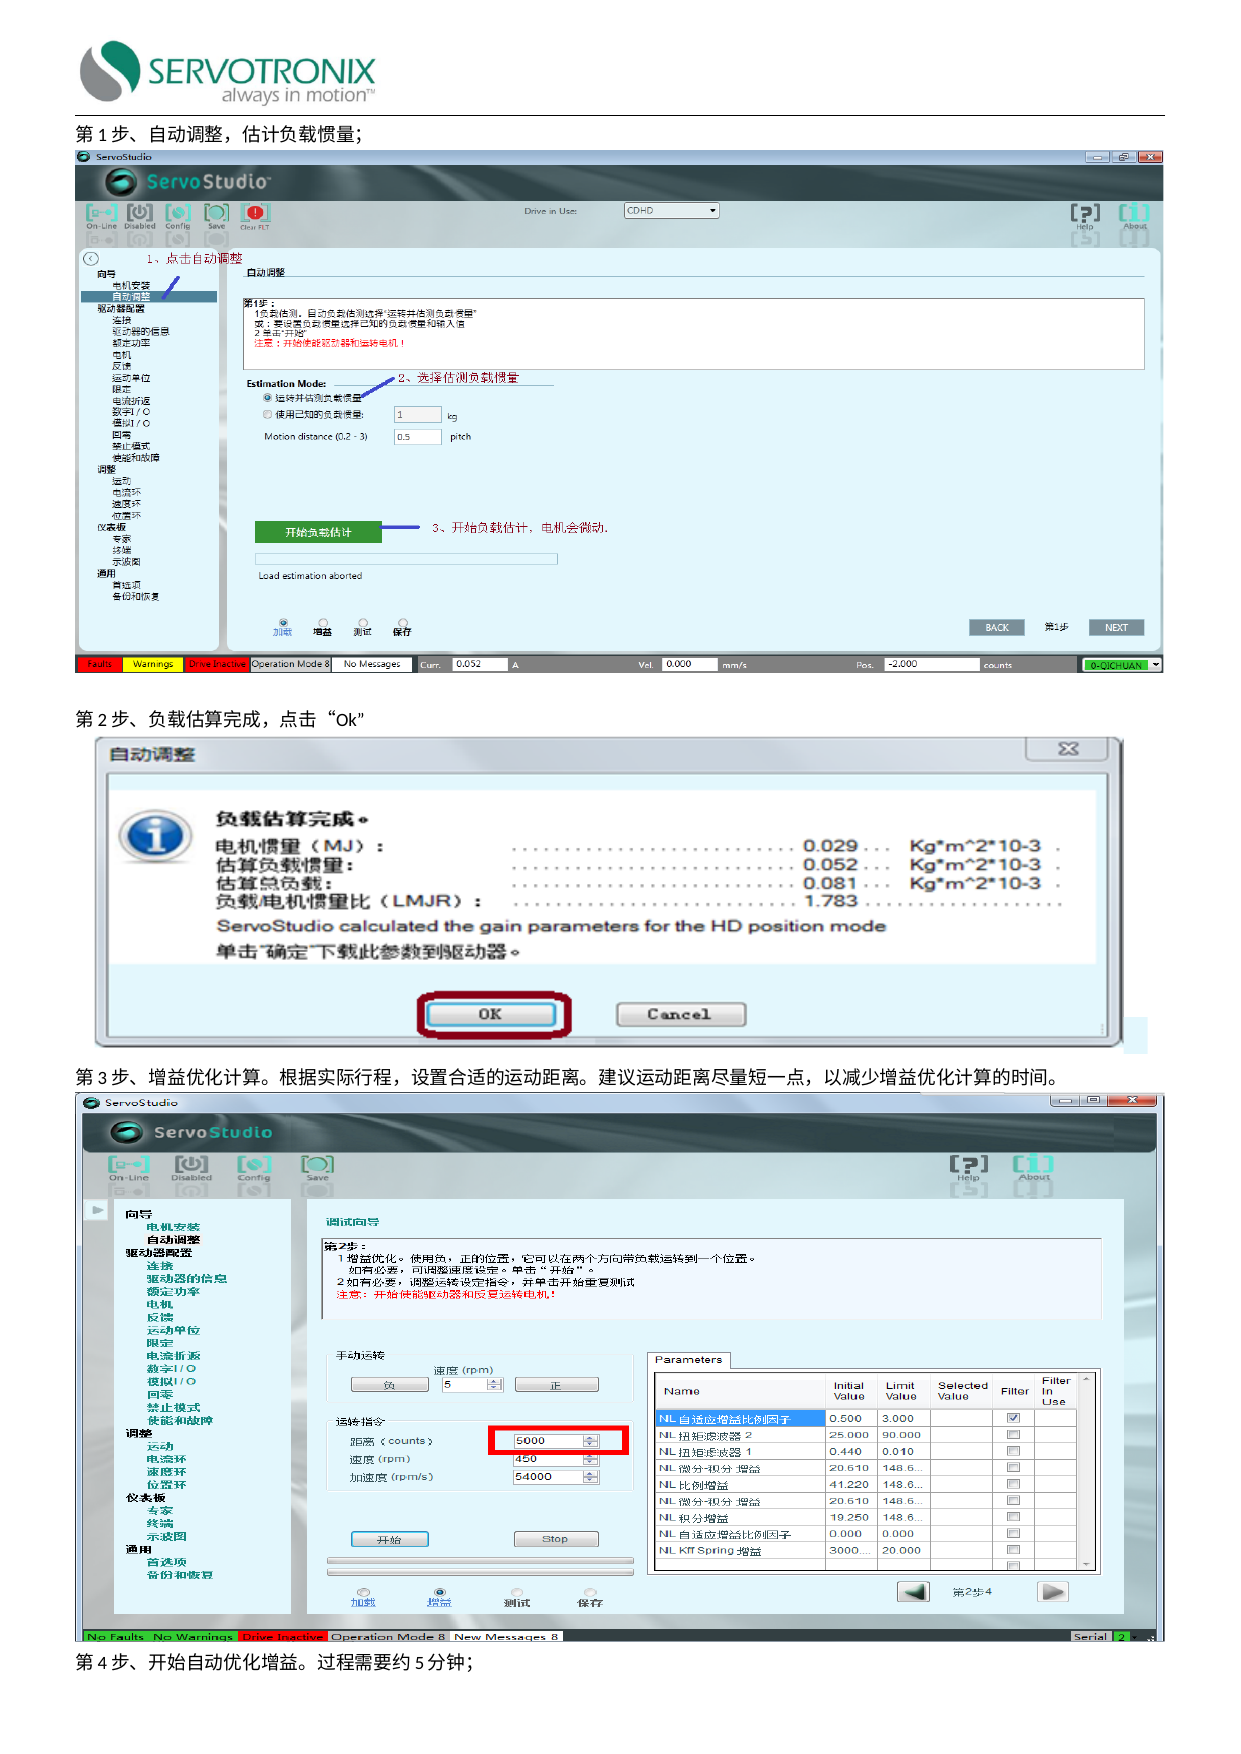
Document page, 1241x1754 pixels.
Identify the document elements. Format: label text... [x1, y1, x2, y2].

picture [75, 1092, 1165, 1642]
text 第4步、开始自动优化增益。过程需要约5分钟； [75, 1645, 1165, 1677]
text 第2步、负载估算完成，点击“Ok” [75, 702, 1165, 735]
picture [75, 35, 382, 113]
text 第3步、增益优化计算。根据实际行程，设置合适的运动距离。建议运动距离尽量短一点，以减少增益优化计算的时间。 [75, 1060, 1165, 1092]
text 第1步、自动调整，估计负载惯量； [75, 117, 1165, 150]
picture [92, 735, 1148, 1054]
picture [75, 150, 1164, 673]
